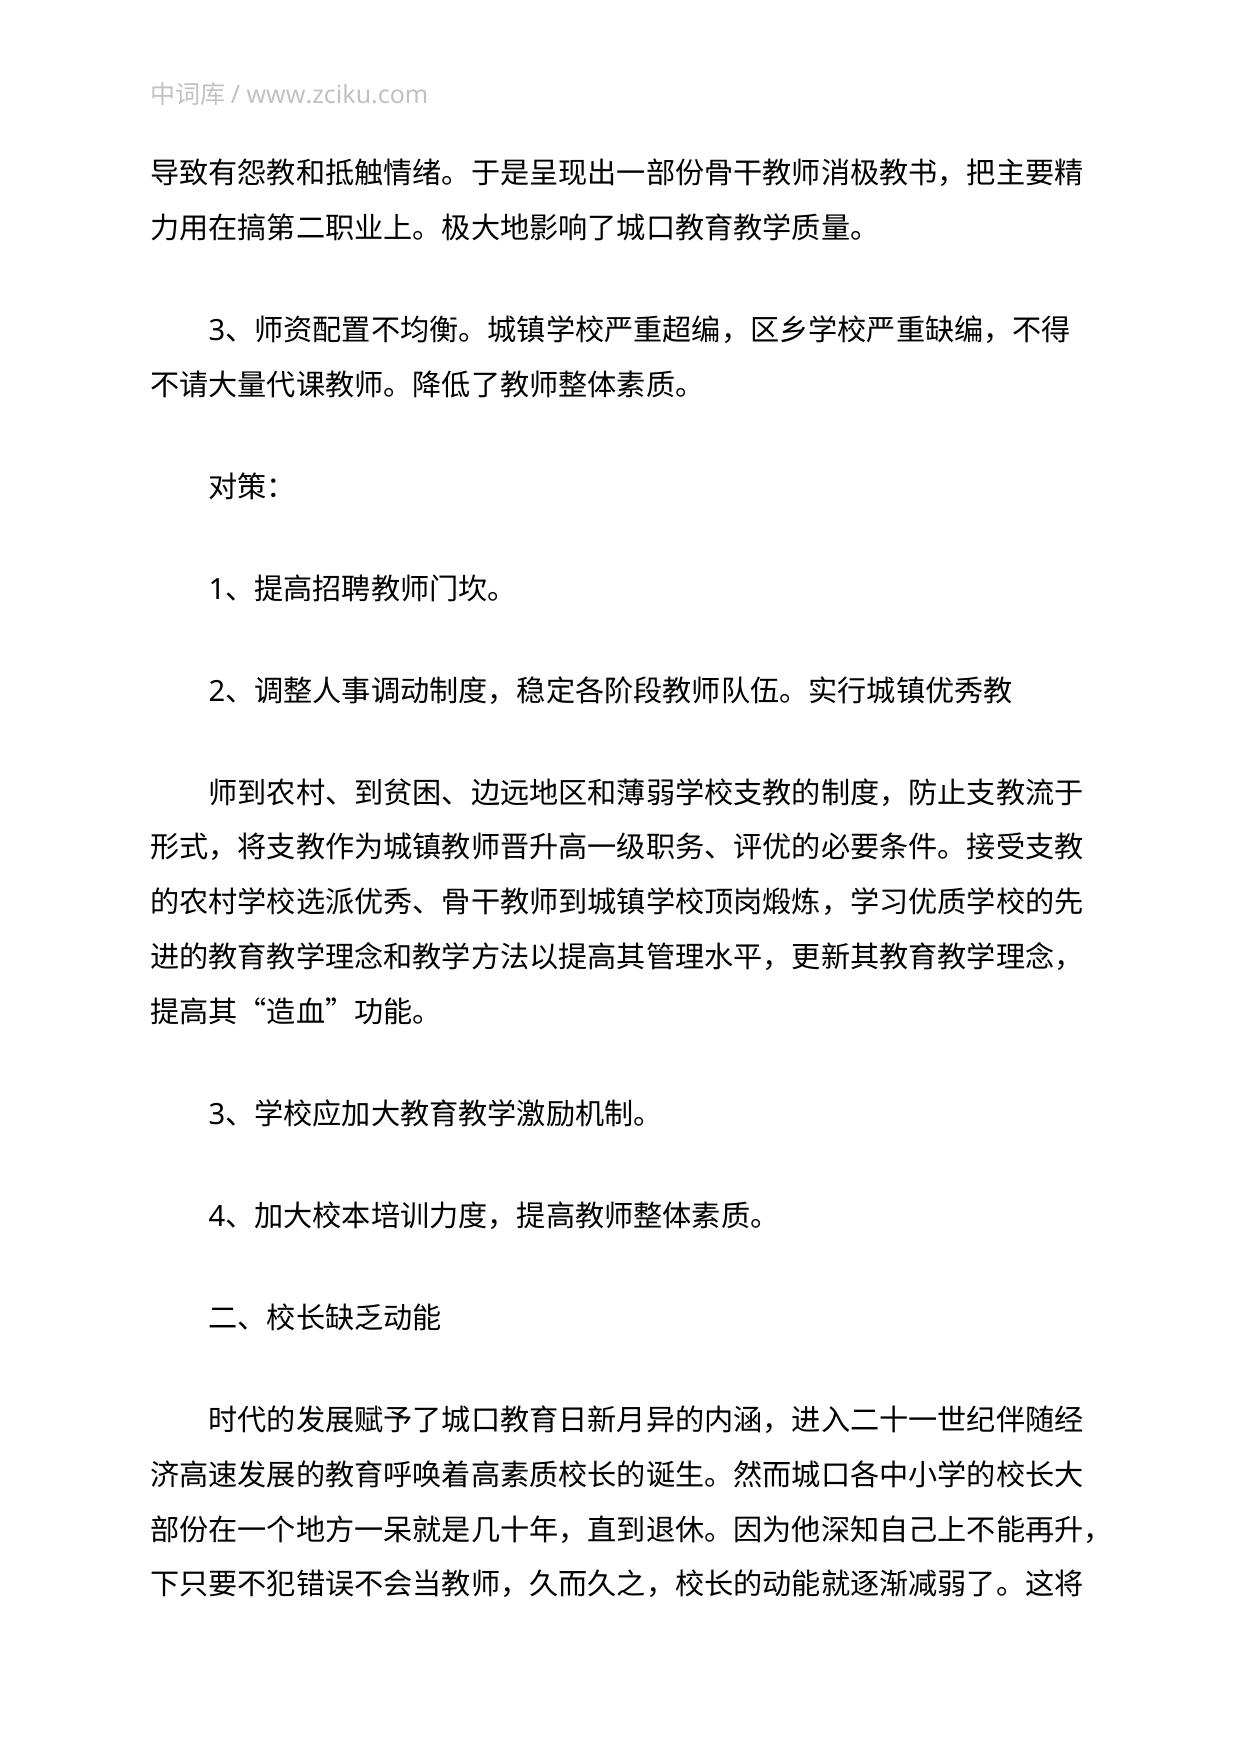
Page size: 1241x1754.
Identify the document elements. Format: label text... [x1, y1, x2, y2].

text 4、加大校本培训力度，提高教师整体素质。 [150, 1192, 1090, 1235]
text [150, 1396, 1090, 1603]
text 1、提高招聘教师门坎。 [150, 565, 1090, 608]
text 师到农村、到贫困、边远地区和薄弱学校支教的制度，防止支教流于形式，将支教作为城镇教师晋升高一级职务、评优的必要条件。接受支教的农村学校选派优秀、骨干教师到城镇学校顶岗煅炼，学习优质学校的先进的教育教学理念和教学方法以提高其管理水平，更新其教育教学理念，提高其“造血”功能。 [150, 769, 1090, 1031]
text 3、师资配置不均衡。城镇学校严重超编，区乡学校严重缺编，不得不请大量代课教师。降低了教师整体素质。 [150, 307, 1090, 404]
text 2、调整人事调动制度，稳定各阶段教师队伍。实行城镇优秀教 [150, 667, 1090, 709]
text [150, 150, 1090, 247]
text 二、校长缺乏动能 [150, 1294, 1090, 1337]
text 3、学校应加大教育教学激励机制。 [150, 1091, 1090, 1133]
text 对策： [150, 463, 1090, 506]
